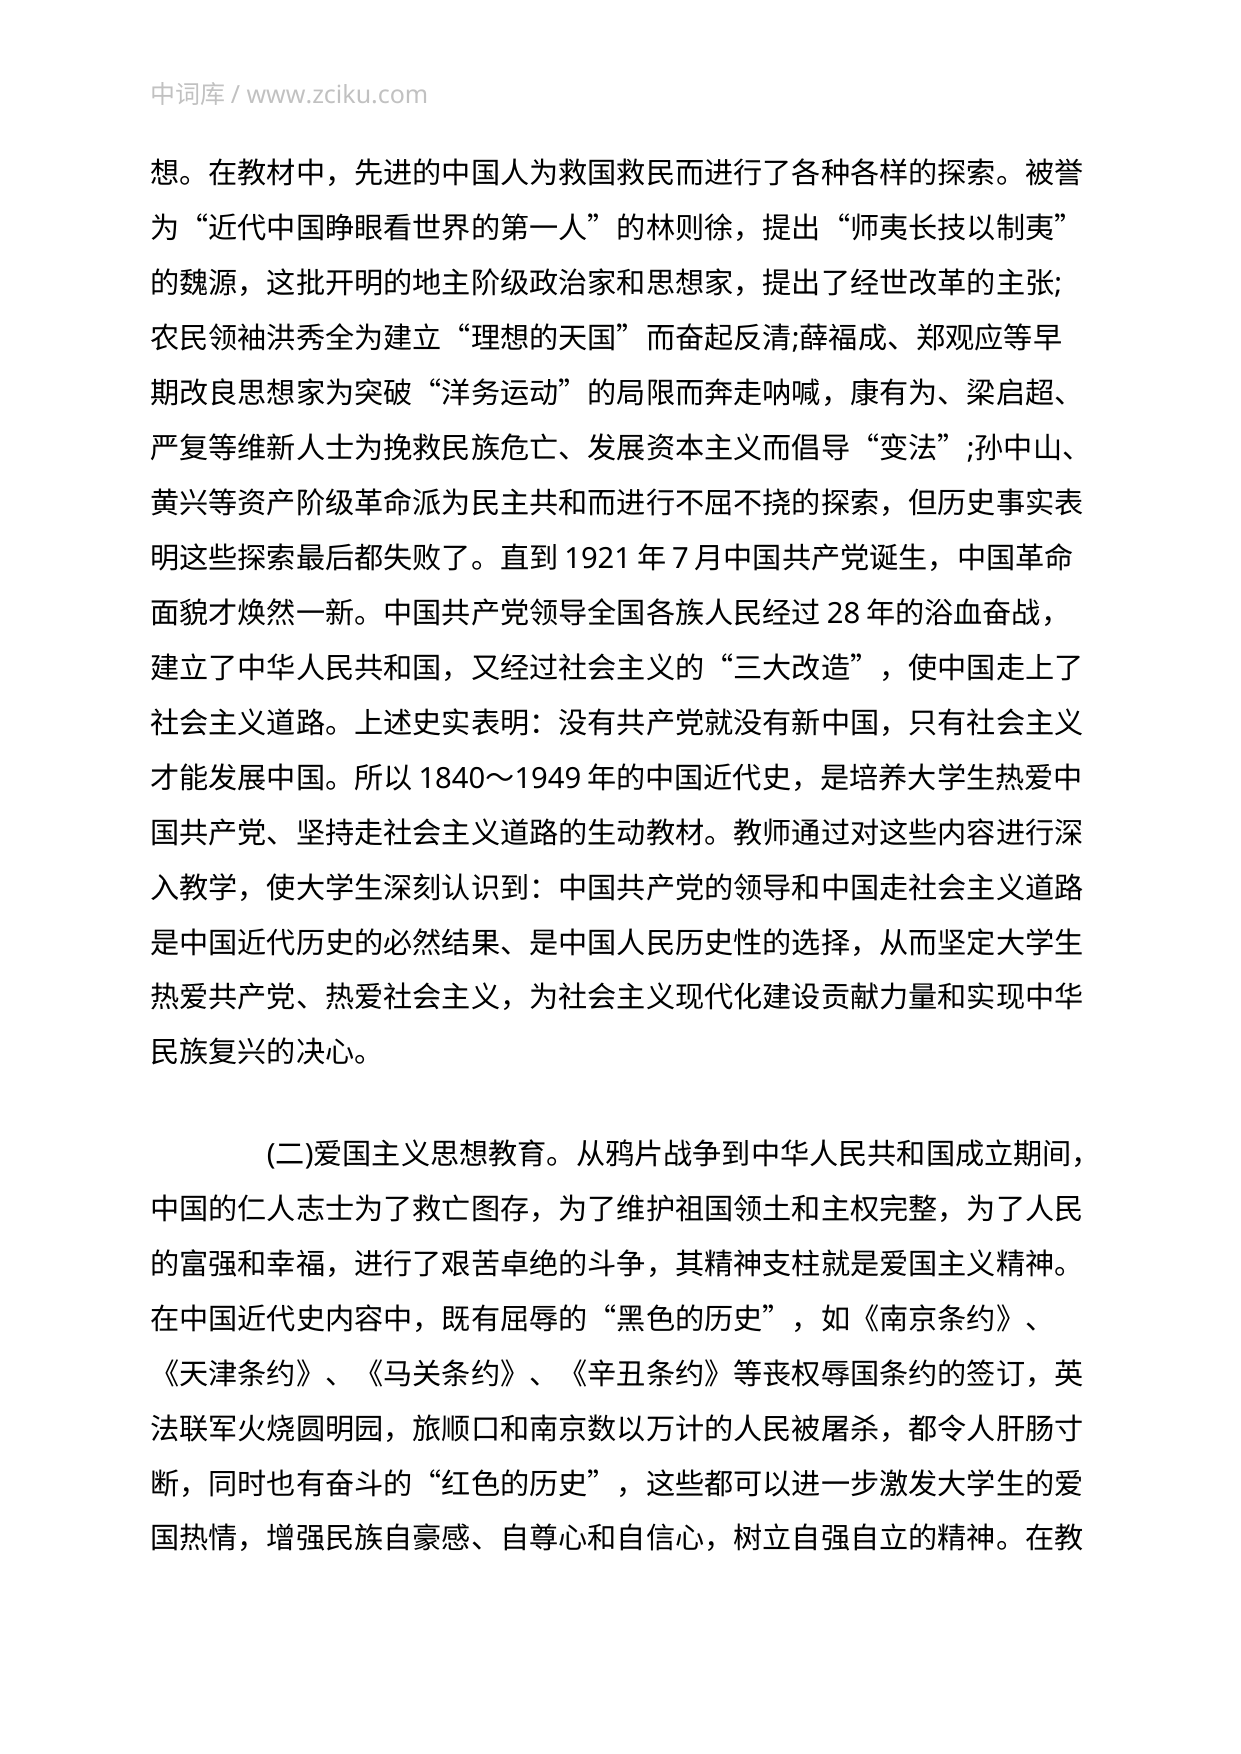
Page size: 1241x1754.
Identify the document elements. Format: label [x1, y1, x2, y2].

text [150, 150, 1090, 1071]
text [150, 1131, 1090, 1557]
